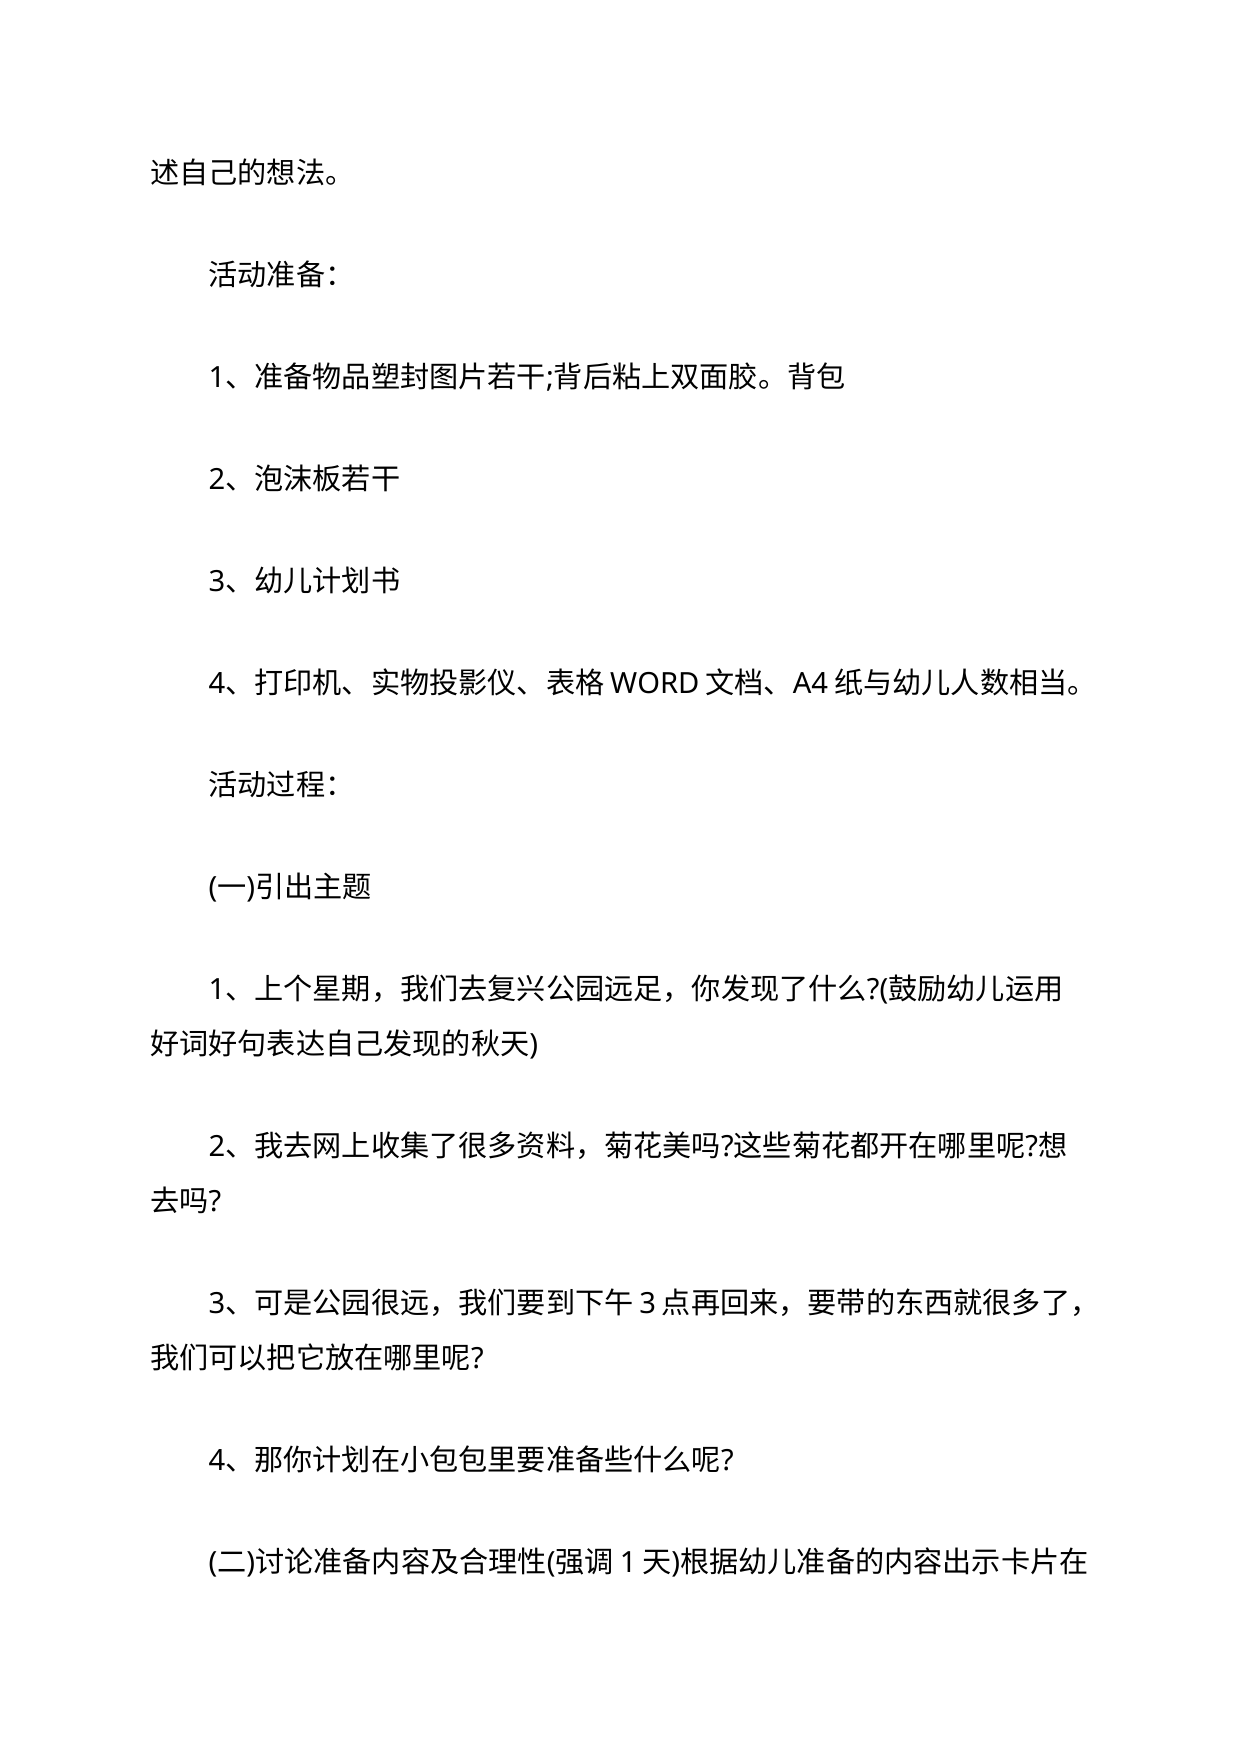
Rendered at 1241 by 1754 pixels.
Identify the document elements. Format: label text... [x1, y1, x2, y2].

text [150, 1538, 1090, 1581]
text 4、那你计划在小包包里要准备些什么呢? [150, 1436, 1090, 1478]
text 1、准备物品塑封图片若干;背后粘上双面胶。背包 [150, 353, 1090, 396]
text 活动过程： [150, 761, 1090, 804]
text 4、打印机、实物投影仪、表格WORD文档、A4纸与幼儿人数相当。 [150, 659, 1090, 702]
text 1、上个星期，我们去复兴公园远足，你发现了什么?(鼓励幼儿运用好词好句表达自己发现的秋天) [150, 965, 1090, 1063]
text 2、我去网上收集了很多资料，菊花美吗?这些菊花都开在哪里呢?想去吗? [150, 1122, 1090, 1219]
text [150, 150, 1090, 192]
text 活动准备： [150, 252, 1090, 294]
text 2、泡沫板若干 [150, 456, 1090, 498]
text 3、幼儿计划书 [150, 557, 1090, 600]
text 3、可是公园很远，我们要到下午3点再回来，要带的东西就很多了，我们可以把它放在哪里呢? [150, 1279, 1090, 1377]
text (一)引出主题 [150, 863, 1090, 906]
